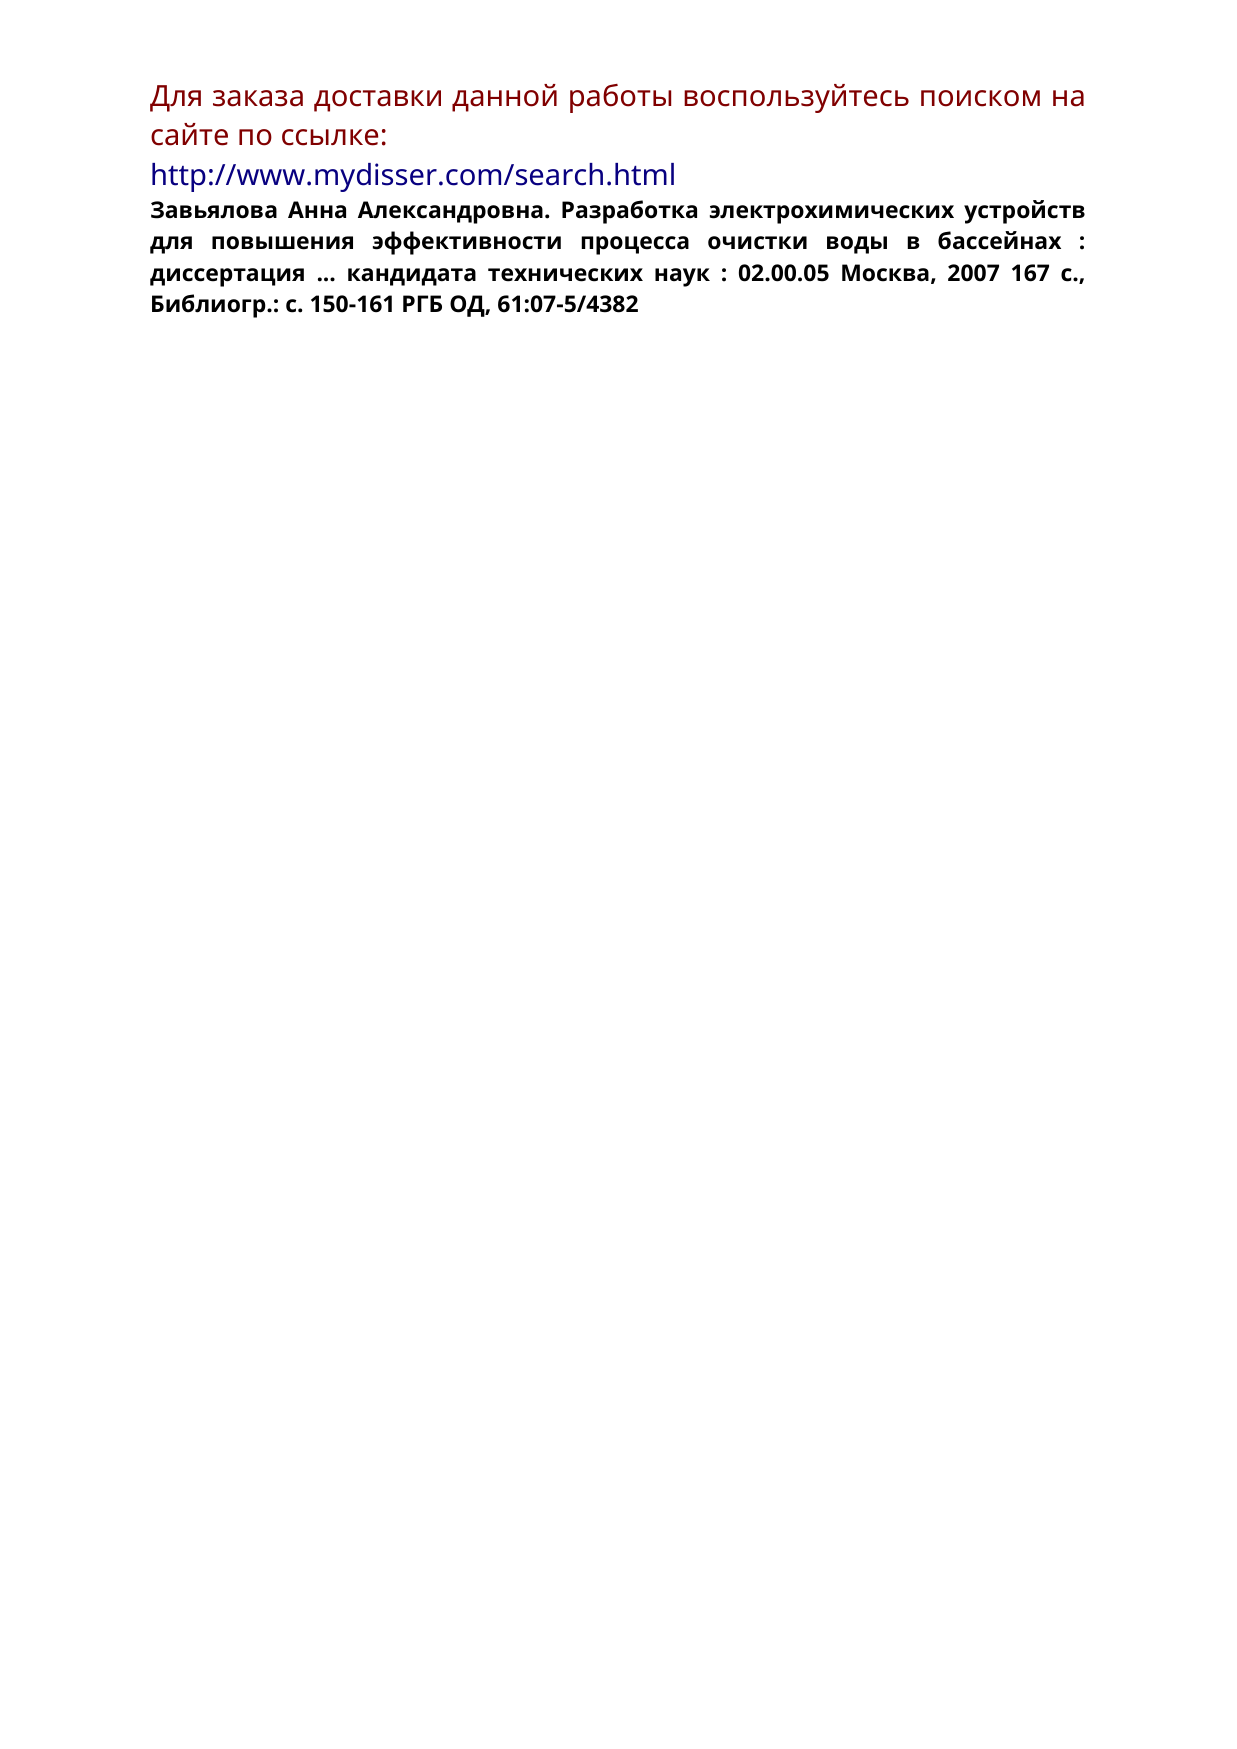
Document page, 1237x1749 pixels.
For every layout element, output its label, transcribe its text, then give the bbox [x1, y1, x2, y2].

text Завьялова Анна Александровна. Разработка электрохимических устройств для повышения эффективности процесса очистки воды в бассейнах : диссертация ... кандидата технических наук : 02.00.05 Москва, 2007 167 с., Библиогр.: с. 150-161 РГБ ОД, 61:07-5/4382 [150, 194, 1086, 319]
